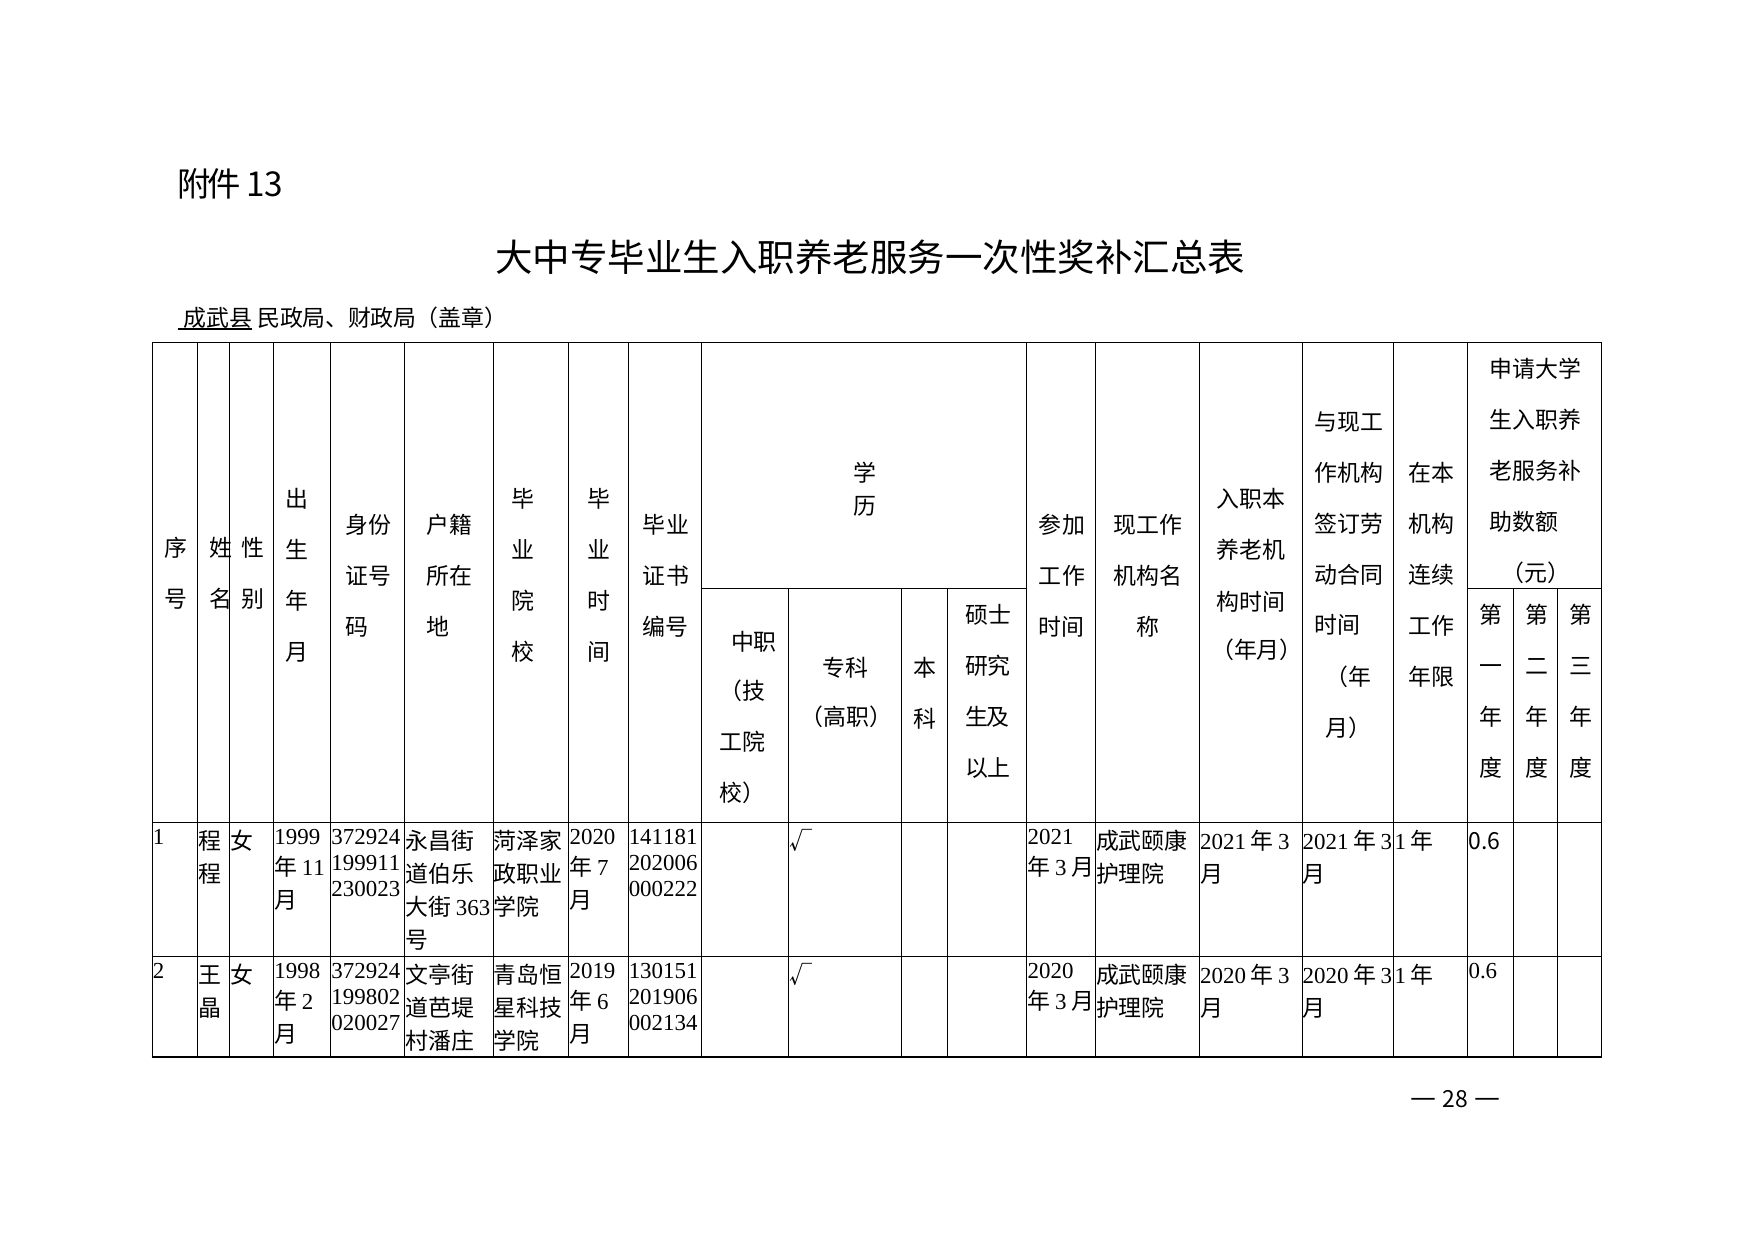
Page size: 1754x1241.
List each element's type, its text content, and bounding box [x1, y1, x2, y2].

table_cell 专科 （高职） [789, 589, 901, 822]
table_header 与现工作机构签订劳动合同时间 （年月） [1303, 343, 1393, 822]
table_header 姓名 [198, 343, 229, 822]
table_cell 2021年3月 [1303, 823, 1393, 956]
table_cell [902, 823, 947, 956]
table_cell [1558, 823, 1601, 956]
table_cell [702, 957, 788, 1056]
table_header 出生年月 [274, 343, 330, 822]
table_cell 1年 [1394, 957, 1467, 1056]
table_header 在本机构连续工作年限 [1394, 343, 1467, 822]
table_cell 1999年11月 [274, 823, 330, 956]
table_cell 菏泽家政职业学院 [494, 823, 568, 956]
table_cell 372924199802020027 [331, 957, 404, 1056]
table_header 现工作机构名称 [1096, 343, 1199, 822]
table_cell 1年 [1394, 823, 1467, 956]
table_cell 王晶 [198, 957, 229, 1056]
table_cell 2 [153, 957, 197, 1056]
table_header 毕业证书编号 [629, 343, 701, 822]
table_cell [1514, 957, 1557, 1056]
table_cell [948, 823, 1026, 956]
table_cell 141181202006000222 [629, 823, 701, 956]
table_header 性别 [230, 343, 273, 822]
table_header 学历 [702, 343, 1026, 588]
table_cell 2021年3月 [1027, 823, 1095, 956]
text 成武县 民政局、财政局（盖章） [177, 300, 1702, 333]
table_cell [702, 823, 788, 956]
table_cell 2020年3月 [1200, 957, 1302, 1056]
text 附件 13 [177, 158, 290, 206]
table_cell 中职 （技工院校） [702, 589, 788, 822]
table_header 序号 [153, 343, 197, 822]
table_cell 2020年7月 [569, 823, 628, 956]
table_cell 硕士研究生及 以上 [948, 589, 1026, 822]
table_cell 文亭街道芭堤村潘庄 [405, 957, 493, 1056]
table_cell [1514, 823, 1557, 956]
table_cell 成武颐康护理院 [1096, 823, 1199, 956]
table_cell 第二年 度 [1514, 589, 1557, 822]
table_cell 130151201906002134 [629, 957, 701, 1056]
table_cell 1998年2月 [274, 957, 330, 1056]
table_cell [948, 957, 1026, 1056]
subtitle 大中专毕业生入职养老服务一次性奖补汇总表 [495, 228, 1702, 282]
table_cell 永昌街道伯乐大街363号 [405, 823, 493, 956]
table_cell 女 [230, 823, 273, 956]
table_cell 2019年6月 [569, 957, 628, 1056]
table_cell 2020年3月 [1303, 957, 1393, 1056]
table_cell 成武颐康护理院 [1096, 957, 1199, 1056]
table_cell √ [789, 823, 901, 956]
table_cell 第一年 度 [1468, 589, 1513, 822]
table_cell 0.6 [1468, 957, 1513, 1056]
table_header 毕业时间 [569, 343, 628, 822]
table_header 入职本养老机构时间 （年月） [1200, 343, 1302, 822]
table_cell 程程 [198, 823, 229, 956]
table_cell 2020年3月 [1027, 957, 1095, 1056]
table_cell [1558, 957, 1601, 1056]
table_header 申请大学生入职养老服务补助数额 （元） [1468, 343, 1601, 588]
table_cell [902, 957, 947, 1056]
table_cell 青岛恒星科技学院 [494, 957, 568, 1056]
table_cell 本科 [902, 589, 947, 822]
table_header 身份证号码 [331, 343, 404, 822]
table_cell 1 [153, 823, 197, 956]
table_cell √ [789, 957, 901, 1056]
table_cell 0.6 [1468, 823, 1513, 956]
table_header 户籍所在地 [405, 343, 493, 822]
table_cell 372924199911230023 [331, 823, 404, 956]
table_cell 第三年 度 [1558, 589, 1601, 822]
table_cell 2021年3月 [1200, 823, 1302, 956]
table_header 参加工作时间 [1027, 343, 1095, 822]
table_header 毕业院校 [494, 343, 568, 822]
table_cell 女 [230, 957, 273, 1056]
